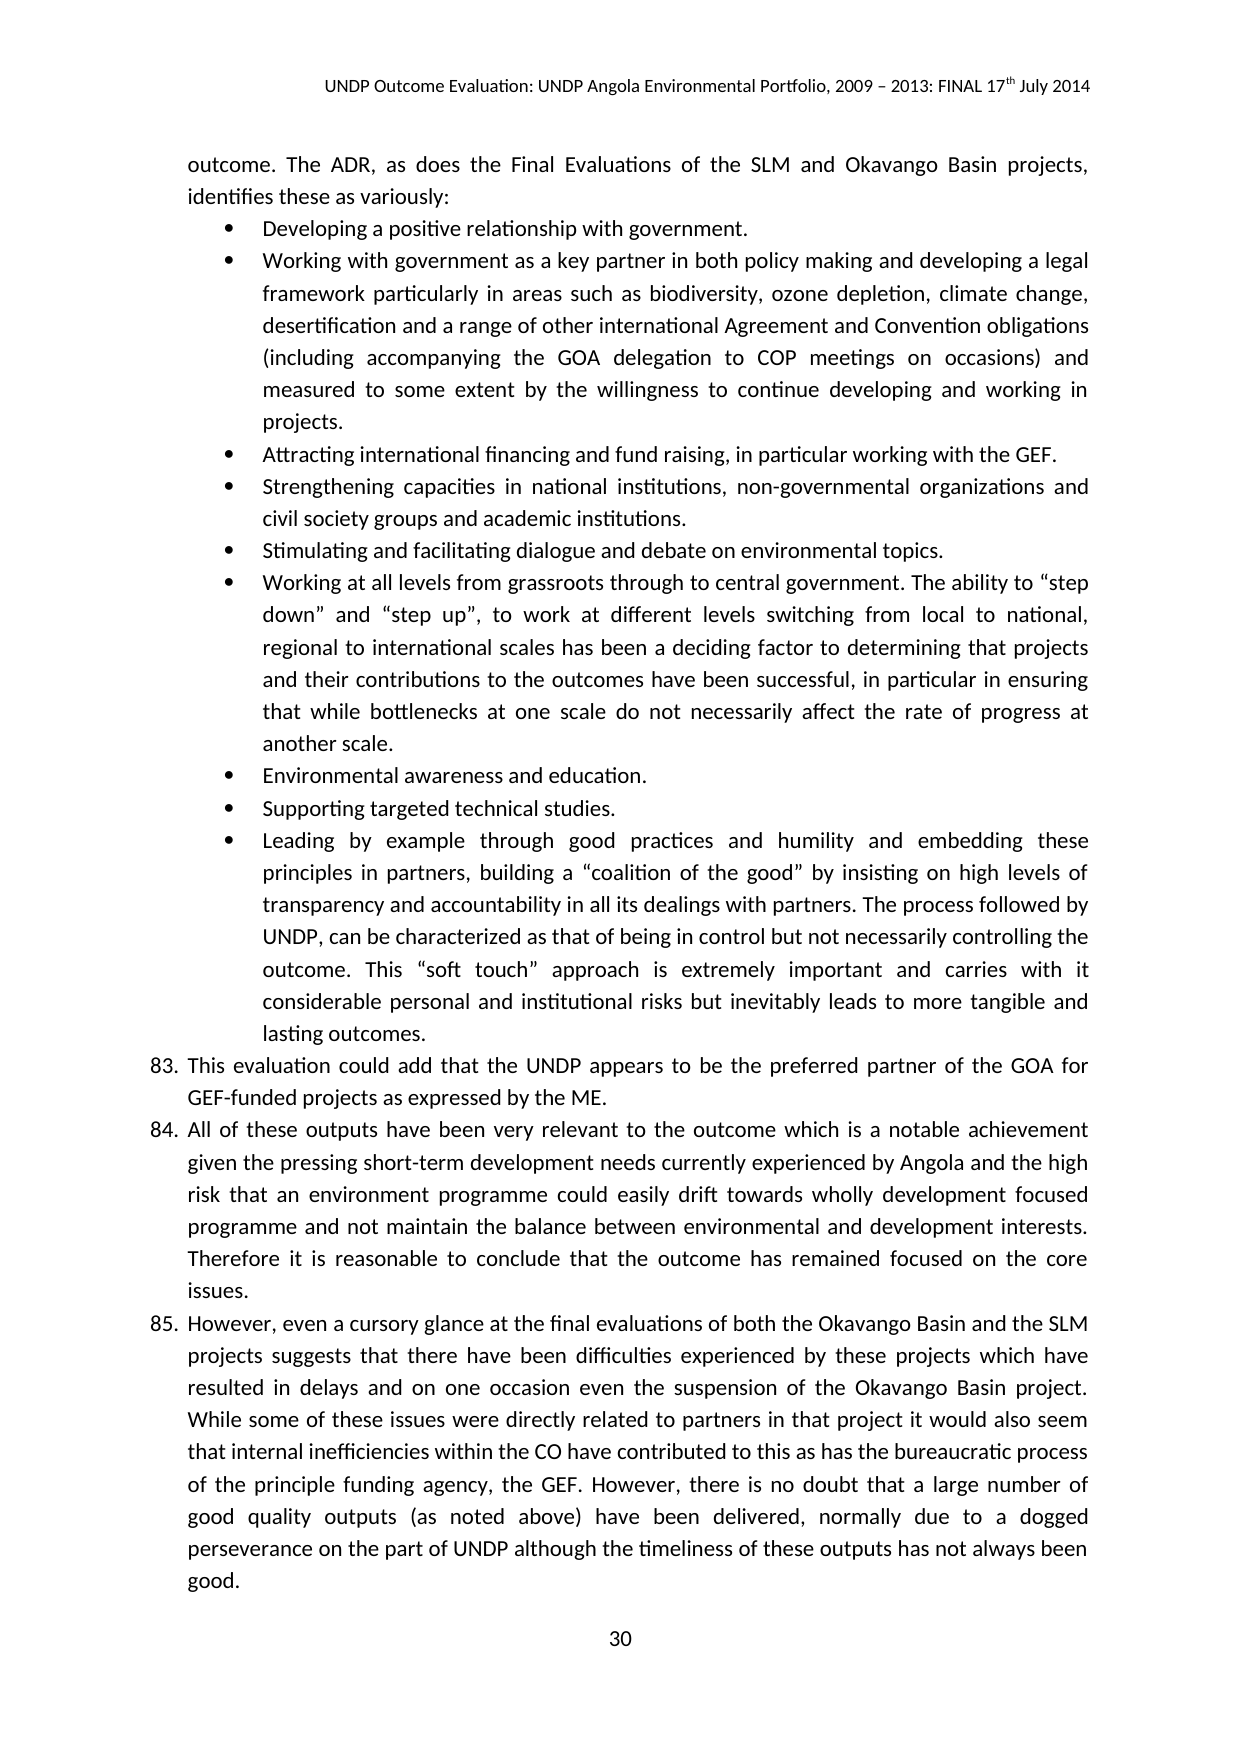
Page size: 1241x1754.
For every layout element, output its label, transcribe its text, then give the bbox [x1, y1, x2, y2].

list However, even a cursory glance at the final evaluations of both the Okavango Basin and the SLM projects suggests that there have been difficulties experienced by these projects which have resulted in delays and on one occasion even the suspension of the Okavango Basin project. While some of these issues were directly related to partners in that project it would also seem that internal inefficiencies within the CO have contributed to this as has the bureaucratic process of the principle funding agency, the GEF. However, there is no doubt that a large number of good quality outputs (as noted above) have been delivered, normally due to a dogged perseverance on the part of UNDP although the timeliness of these outputs has not always been good. [150, 1309, 1090, 1594]
list Supporting targeted technical studies. [225, 794, 1090, 822]
list This evaluation could add that the UNDP appears to be the preferred partner of the GOA for GEF-funded projects as expressed by the ME. [150, 1051, 1090, 1111]
list All of these outputs have been very relevant to the outcome which is a notable achievement given the pressing short-term development needs currently experienced by Angola and the high risk that an environment programme could easily drift towards wholly development focused programme and not maintain the balance between environmental and development interests. Therefore it is reasonable to conclude that the outcome has remained focused on the core issues. [150, 1116, 1090, 1304]
list Leading by example through good practices and humility and embedding these principles in partners, building a “coalition of the good” by insisting on high levels of transparency and accountability in all its dealings with partners. The process followed by UNDP, can be characterized as that of being in control but not necessarily controlling the outcome. This “soft touch” approach is extremely important and carries with it considerable personal and institutional risks but inevitably leads to more tangible and lasting outcomes. [225, 826, 1090, 1047]
list Attracting international financing and fund raising, in particular working with the GEF. [225, 440, 1090, 468]
list Working with government as a key partner in both policy making and developing a legal framework particularly in areas such as biodiversity, ozone depletion, climate change, desertification and a range of other international Agreement and Convention obligations (including accompanying the GOA delegation to COP meetings on occasions) and measured to some extent by the willingness to continue developing and working in projects. [225, 247, 1090, 436]
list Environmental awareness and education. [225, 762, 1090, 789]
list Working at all levels from grassroots through to central government. The ability to “step down” and “step up”, to work at different levels switching from local to national, regional to international scales has been a deciding factor to determining that projects and their contributions to the outcomes have been successful, in particular in ensuring that while bottlenecks at one scale do not necessarily affect the rate of progress at another scale. [225, 568, 1090, 757]
list Developing a positive relationship with government. [225, 214, 1090, 242]
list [150, 150, 1090, 210]
list Strengthening capacities in national institutions, non-governmental organizations and civil society groups and academic institutions. [225, 472, 1090, 532]
list Stimulating and facilitating dialogue and debate on environmental topics. [225, 536, 1090, 564]
